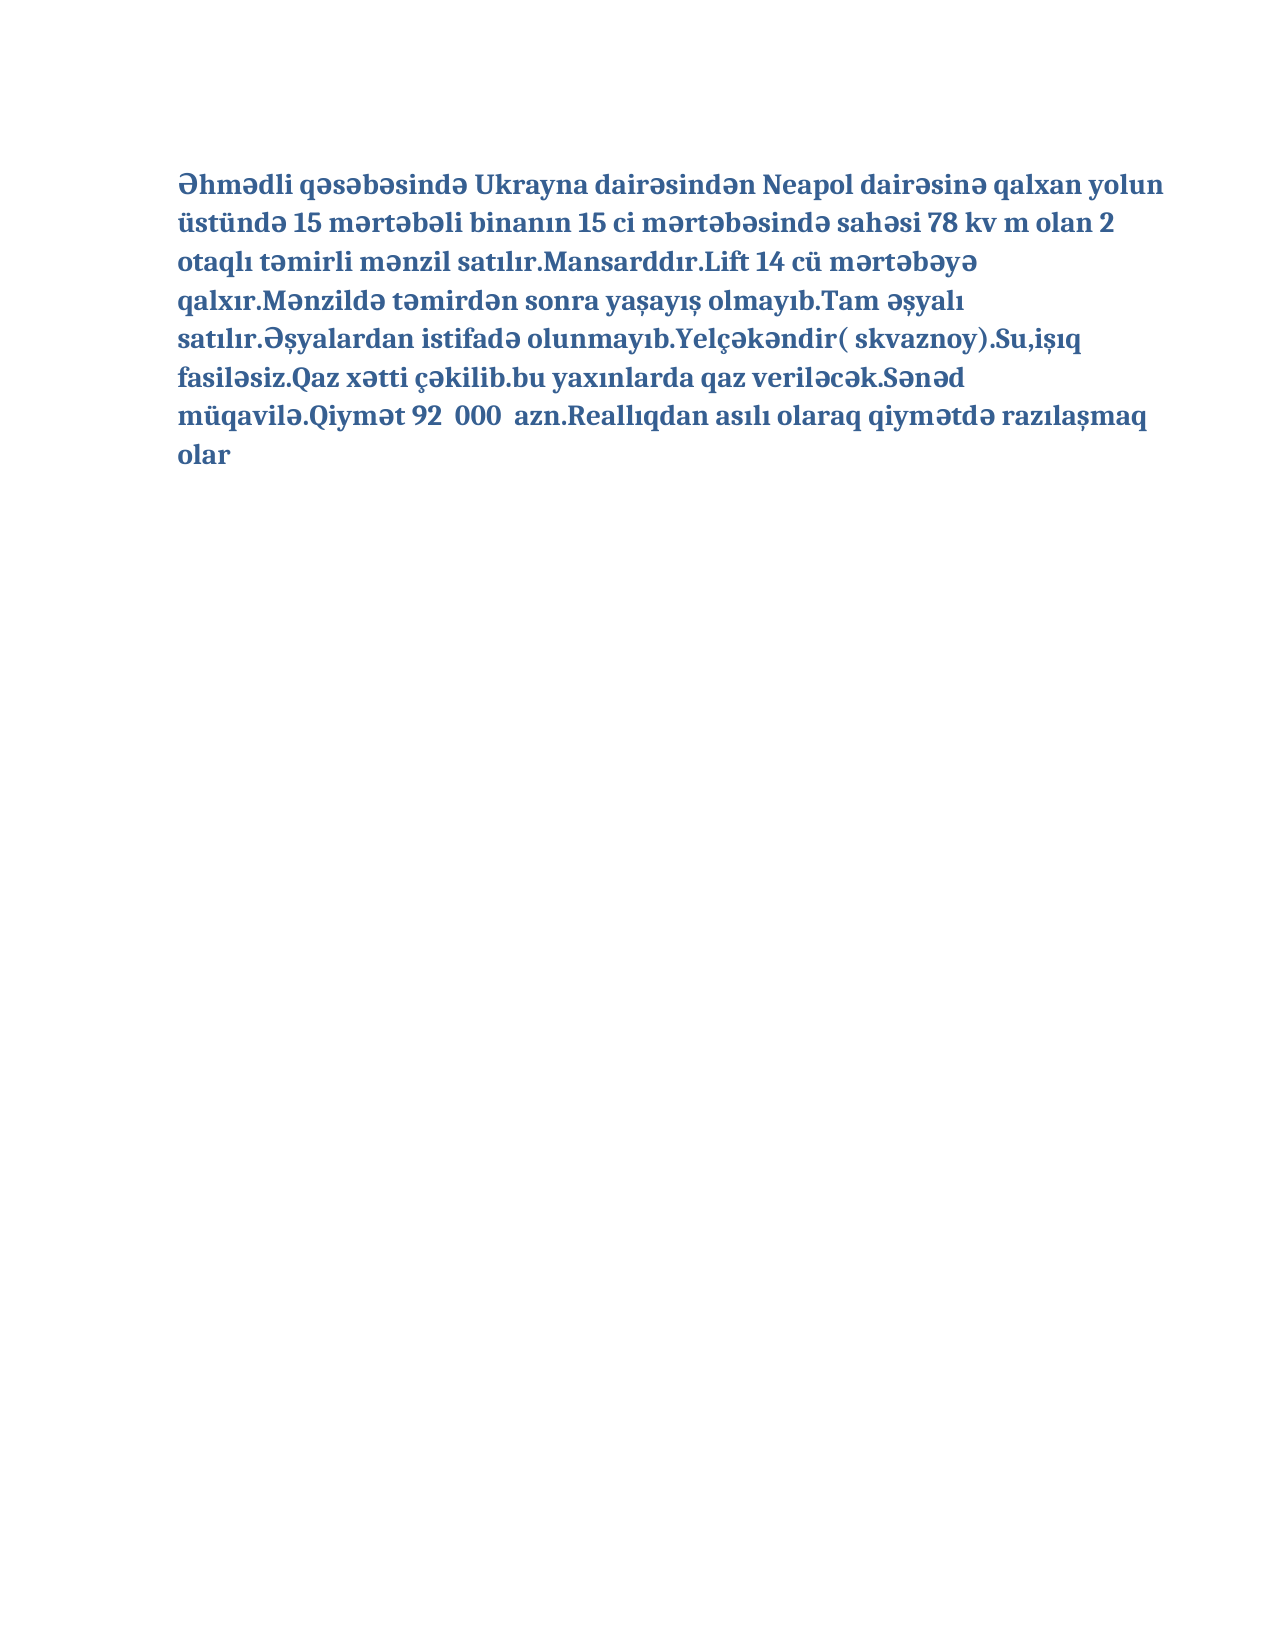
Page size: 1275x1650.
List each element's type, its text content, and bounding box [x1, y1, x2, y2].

subtitle Əhmədli qəsəbəsində Ukrayna dairəsindən Neapol dairəsinə qalxan yolun üstündə 15 mərtəbəli binanın 15 ci mərtəbəsində sahəsi 78 kv m olan 2 otaqlı təmirli mənzil satılır.Mansarddır.Lift 14 cü mərtəbəyə qalxır.Mənzildə təmirdən sonra yaşayış olmayıb.Tam əşyalı satılır.Əşyalardan istifadə olunmayıb.Yelçəkəndir( skvaznoy).Su,işıq fasiləsiz.Qaz xətti çəkilib.bu yaxınlarda qaz veriləcək.Sənəd müqavilə.Qiymət 92 000 azn.Reallıqdan asılı olaraq qiymətdə razılaşmaq olar [177, 168, 1186, 471]
